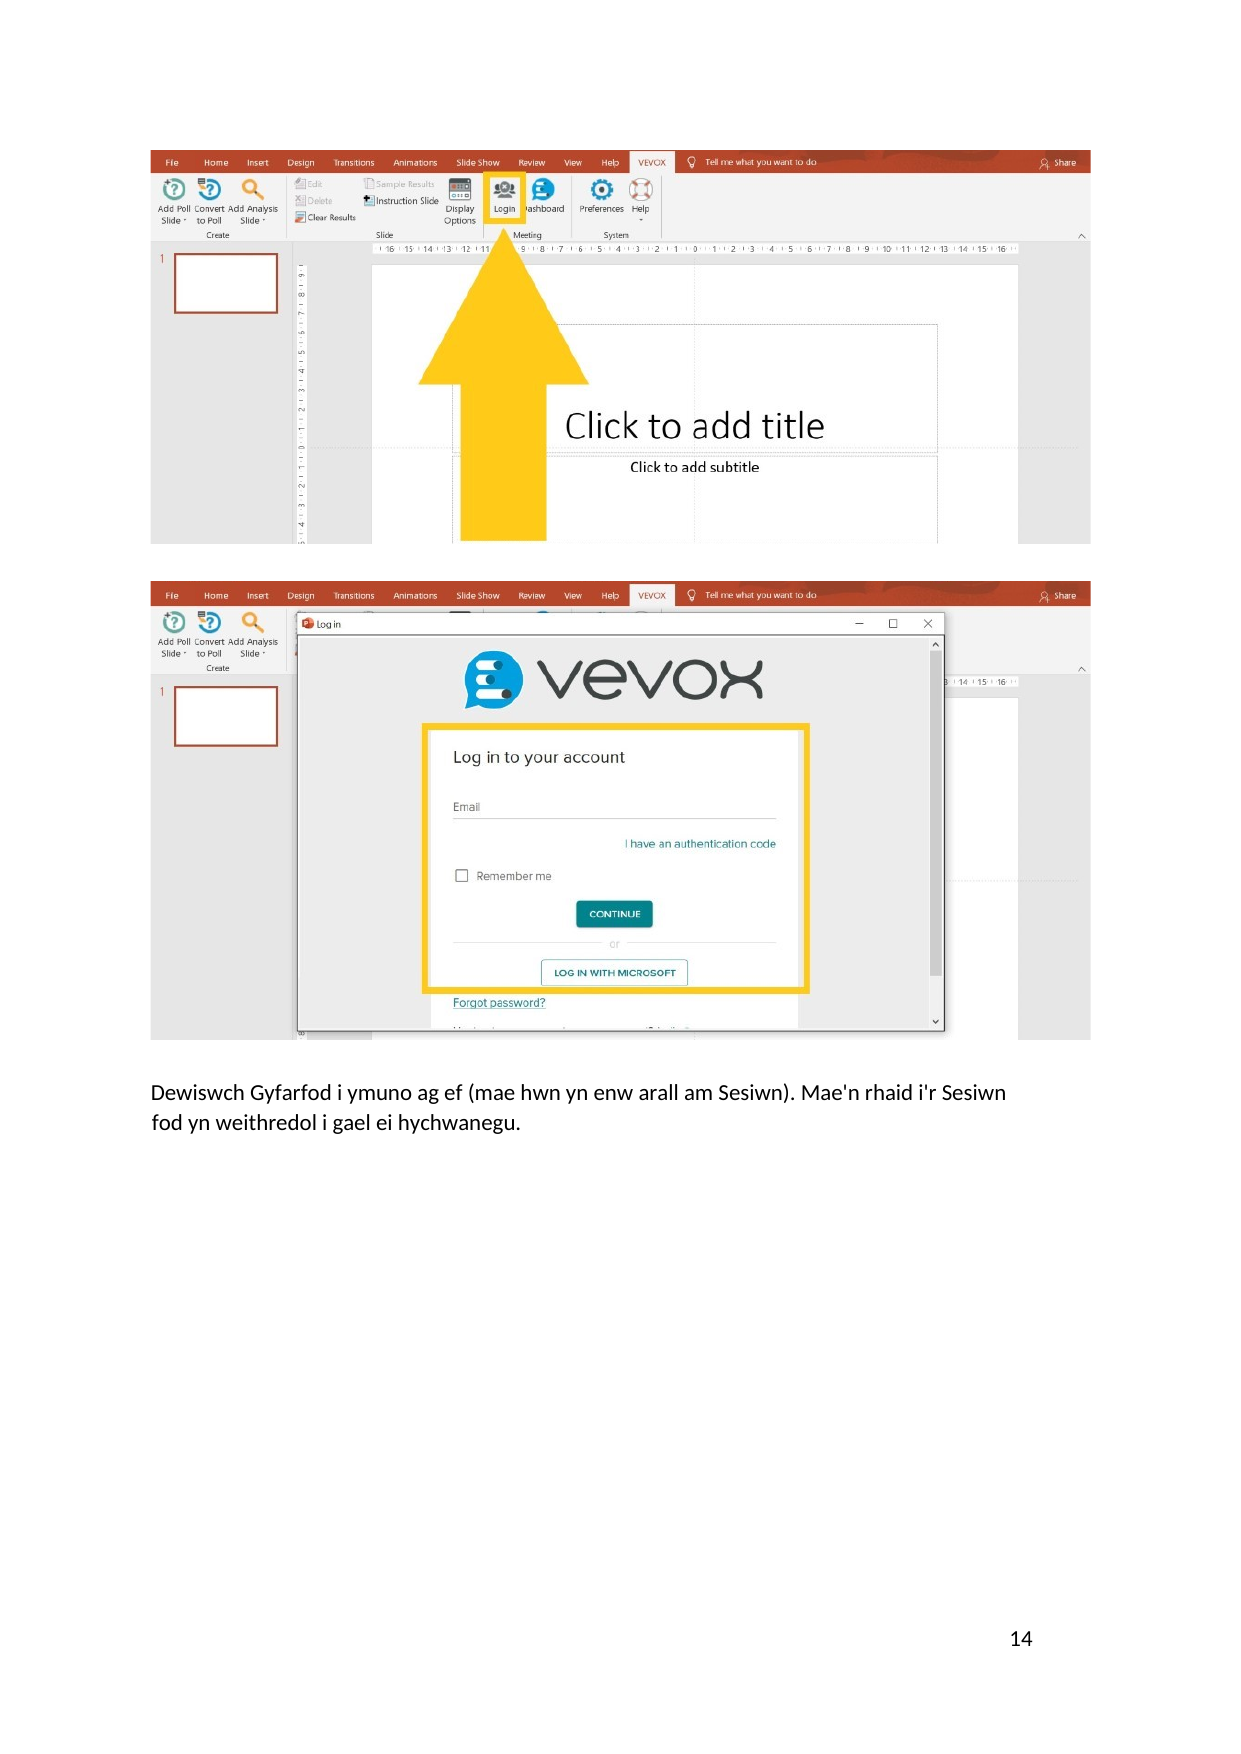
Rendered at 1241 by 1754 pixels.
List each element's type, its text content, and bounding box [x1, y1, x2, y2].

picture [150, 581, 1091, 1040]
text Dewiswch Gyfarfod i ymuno ag ef (mae hwn yn enw arall am Sesiwn). Mae'n rhaid i'r Sesiwn fod yn weithredol i gael ei hychwanegu. [151, 1078, 1032, 1137]
picture [150, 150, 1091, 544]
